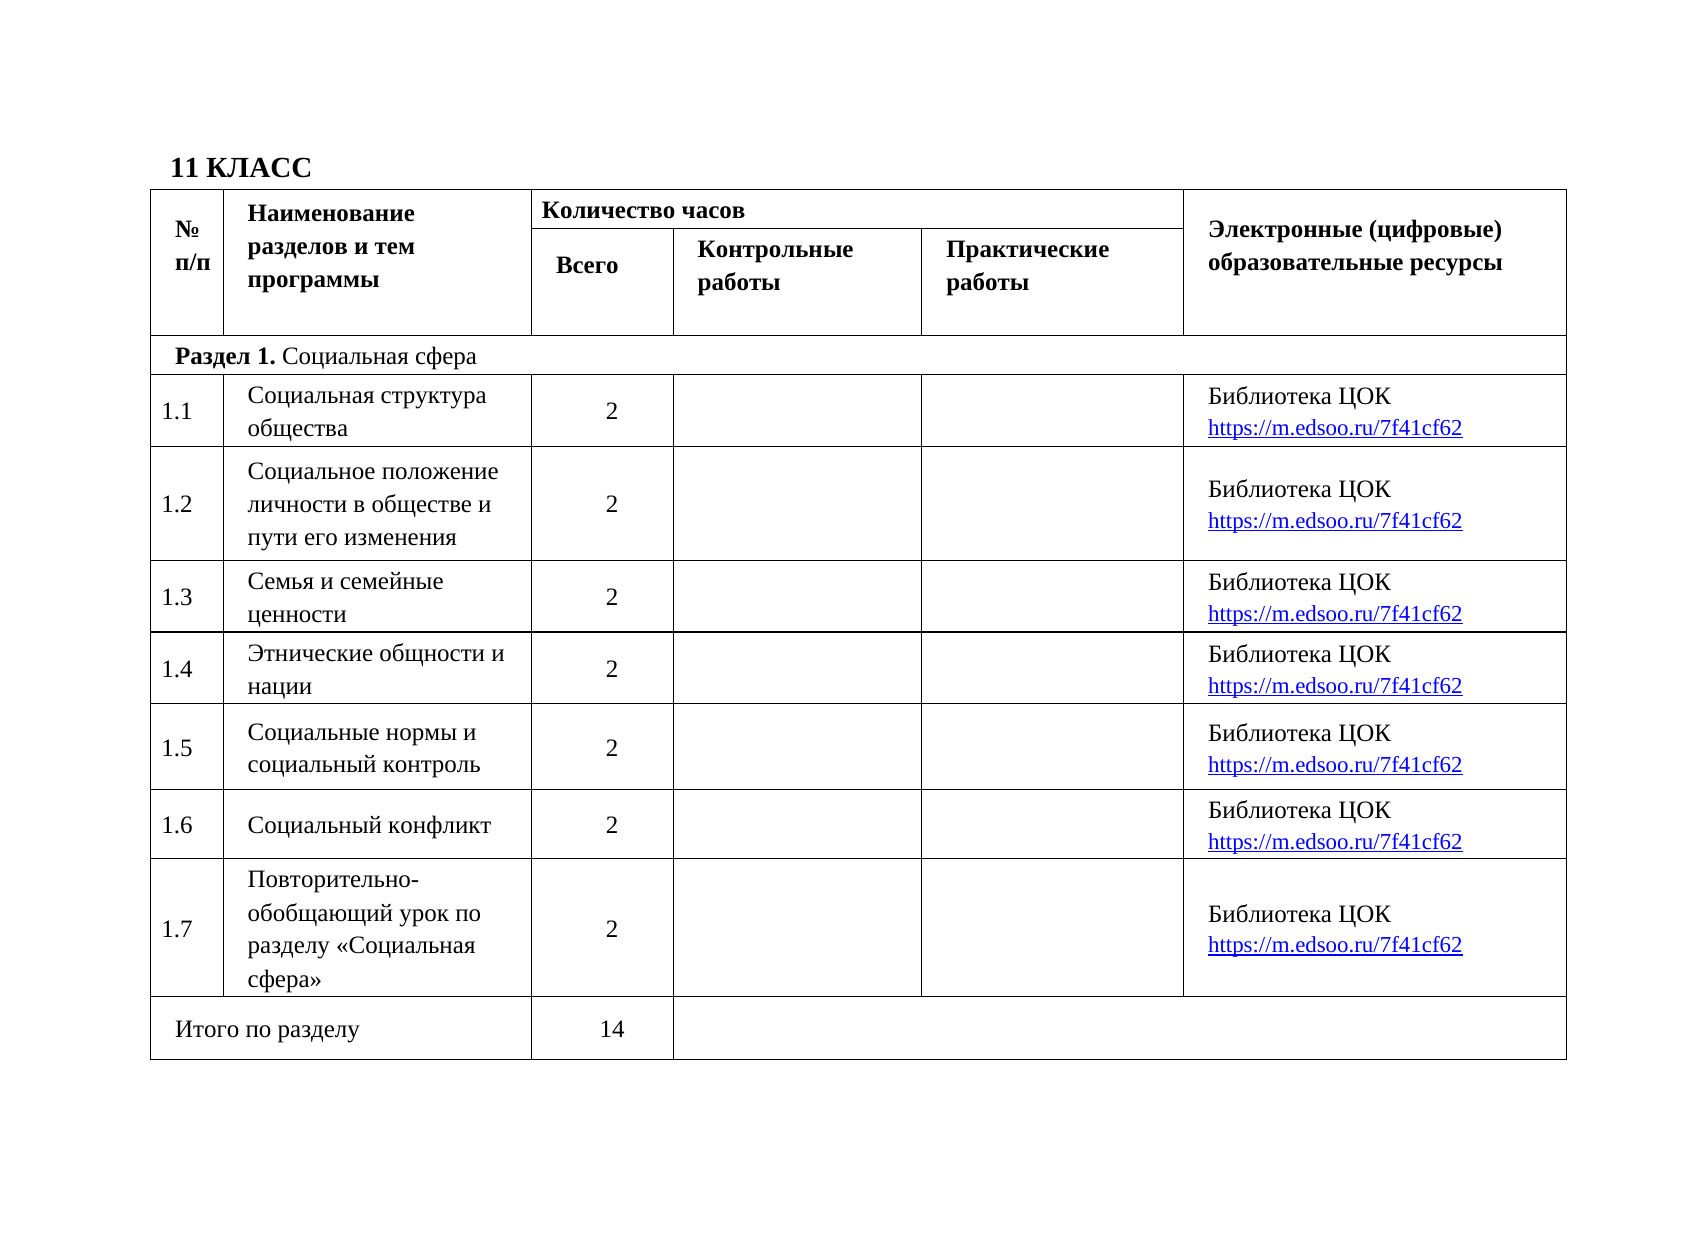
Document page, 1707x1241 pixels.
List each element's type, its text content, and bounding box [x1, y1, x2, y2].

table_cell 1.1 [151, 375, 223, 446]
table_cell [674, 704, 921, 789]
table_cell Библиотека ЦОК https://m.edsoo.ru/7f41cf62 [1184, 704, 1566, 789]
table_cell [674, 375, 921, 446]
table_cell Раздел 1. Социальная сфера [151, 336, 1566, 374]
table_cell Социальные нормы и социальный контроль [224, 704, 531, 789]
table_cell [674, 790, 921, 858]
table_cell Библиотека ЦОК https://m.edsoo.ru/7f41cf62 [1184, 447, 1566, 559]
table_header Количество часов [532, 190, 1183, 227]
table_cell 1.2 [151, 447, 223, 559]
table_cell 2 [532, 447, 673, 559]
table_cell [922, 790, 1183, 858]
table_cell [1184, 859, 1566, 996]
text 11 КЛАСС [162, 150, 1557, 183]
table_cell [674, 997, 1566, 1058]
table_cell [922, 859, 1183, 996]
table_cell Социальное положение личности в обществе и пути его изменения [224, 447, 531, 559]
table_cell 2 [532, 790, 673, 858]
table_cell [922, 375, 1183, 446]
table_header Наименование разделов и тем программы [224, 190, 531, 335]
table_cell [922, 447, 1183, 559]
table_cell 14 [532, 997, 673, 1058]
table_cell 2 [532, 561, 673, 631]
table_cell [674, 633, 921, 703]
table_cell Этнические общности и нации [224, 633, 531, 703]
table_cell Социальная структура общества [224, 375, 531, 446]
table_cell 2 [532, 704, 673, 789]
table_header Электронные (цифровые) образовательные ресурсы [1184, 190, 1566, 335]
table_cell 2 [532, 859, 673, 996]
table_cell Библиотека ЦОК https://m.edsoo.ru/7f41cf62 [1184, 633, 1566, 703]
table_cell [674, 447, 921, 559]
table_cell Всего [532, 229, 673, 335]
table_cell Семья и семейные ценности [224, 561, 531, 631]
table_cell [922, 704, 1183, 789]
table_cell Повторительно-обобщающий урок по разделу «Социальная сфера» [224, 859, 531, 996]
table_cell 1.7 [151, 859, 223, 996]
table_cell Библиотека ЦОК https://m.edsoo.ru/7f41cf62 [1184, 561, 1566, 631]
table_cell [674, 561, 921, 631]
table_header № п/п [151, 190, 223, 335]
table_cell 1.5 [151, 704, 223, 789]
table_cell 2 [532, 633, 673, 703]
table_cell 2 [532, 375, 673, 446]
table_cell [674, 859, 921, 996]
table_cell Итого по разделу [151, 997, 531, 1058]
table_cell [922, 633, 1183, 703]
table_cell Библиотека ЦОК https://m.edsoo.ru/7f41cf62 [1184, 375, 1566, 446]
table_cell [922, 561, 1183, 631]
table_cell Социальный конфликт [224, 790, 531, 858]
table_cell Библиотека ЦОК https://m.edsoo.ru/7f41cf62 [1184, 790, 1566, 858]
table_cell Контрольные работы [674, 229, 921, 335]
table_cell 1.6 [151, 790, 223, 858]
table_cell Практические работы [922, 229, 1183, 335]
table_cell 1.4 [151, 633, 223, 703]
table_cell 1.3 [151, 561, 223, 631]
